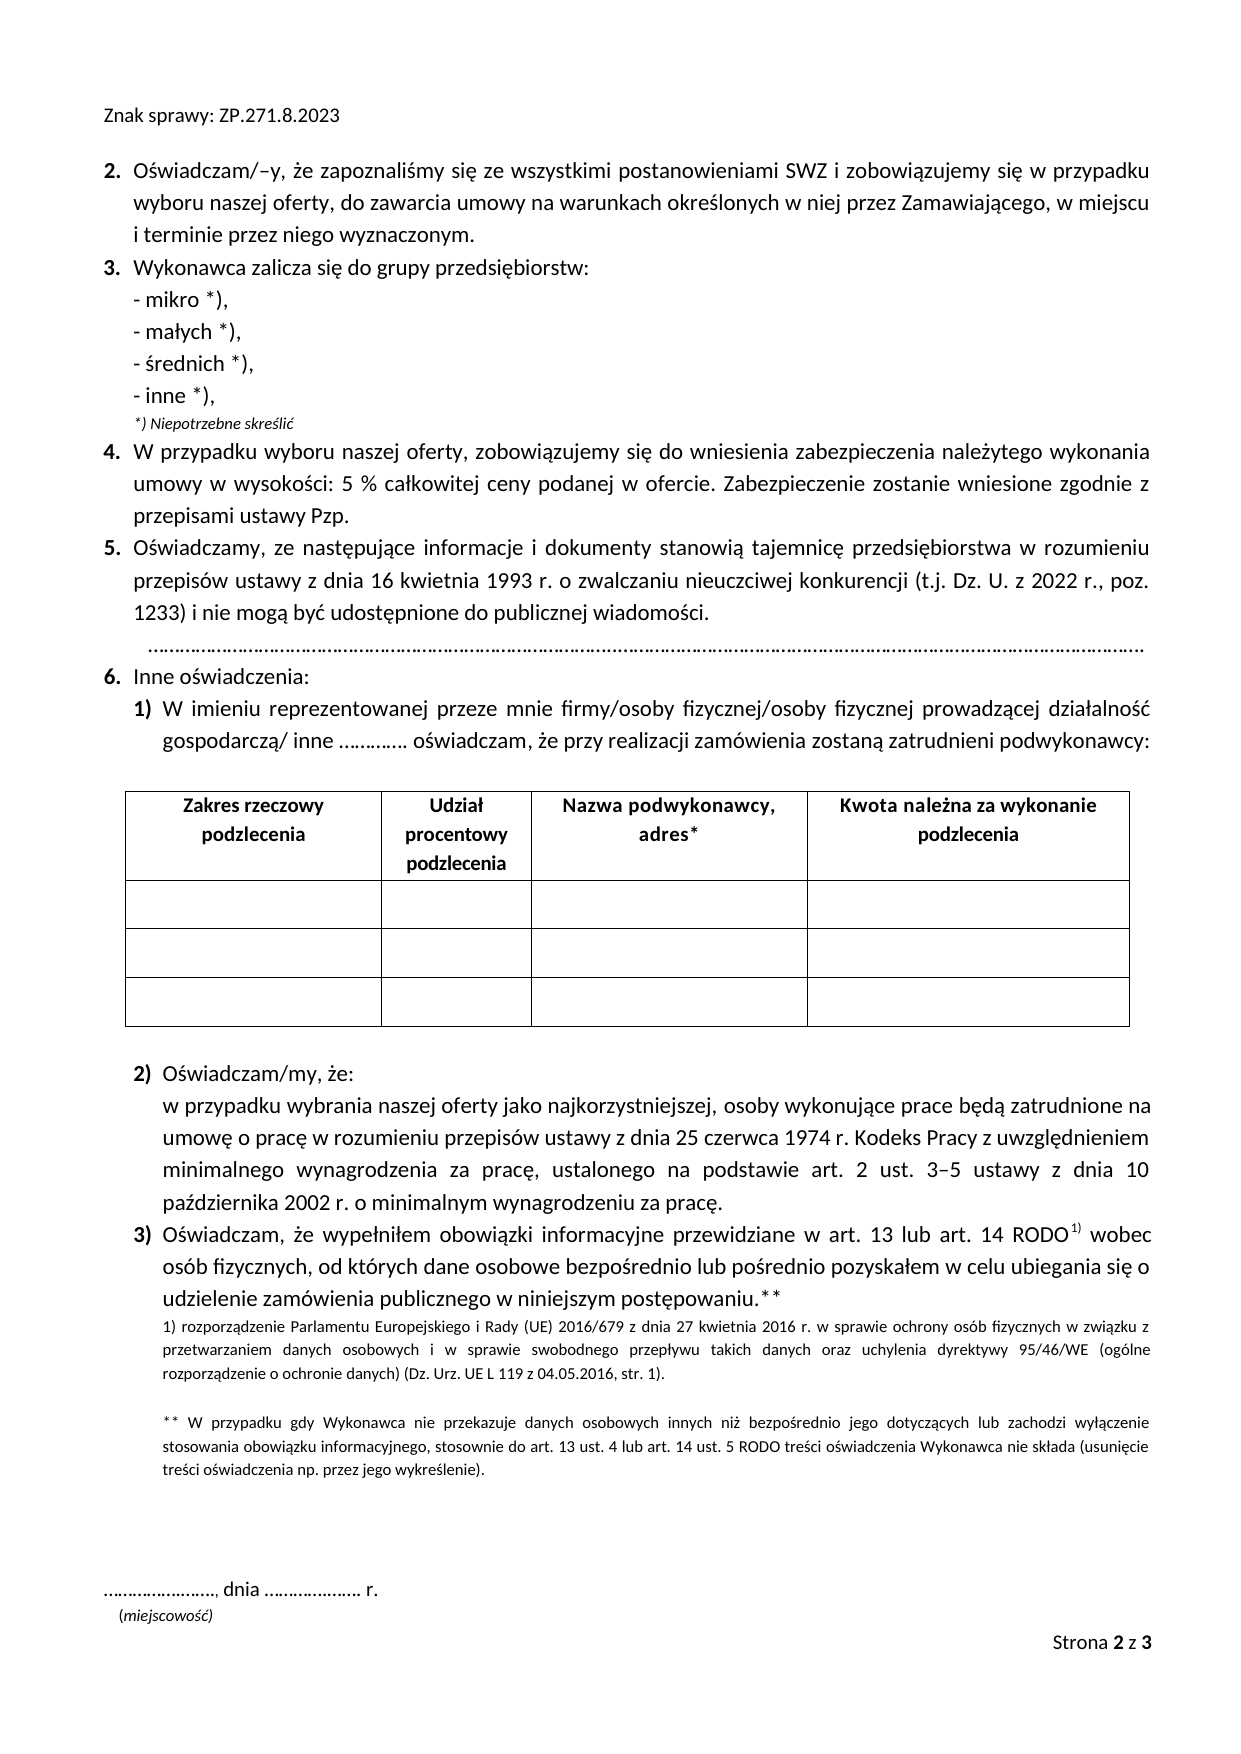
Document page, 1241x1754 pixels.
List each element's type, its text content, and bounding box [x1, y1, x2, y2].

table_cell [126, 978, 381, 1026]
text w przypadku wybrania naszej oferty jako najkorzystniejszej, osoby wykonujące prace będą zatrudnione na umowę o pracę w rozumieniu przepisów ustawy z dnia 25 czerwca 1974 r. Kodeks Pracy z uwzględnieniem minimalnego wynagrodzenia za pracę, ustalonego na podstawie art. 2 ust. 3–5 ustawy z dnia 10 października 2002 r. o minimalnym wynagrodzeniu za pracę. [162, 1091, 1152, 1216]
table_cell [532, 978, 807, 1026]
list W przypadku wyboru naszej oferty, zobowiązujemy się do wniesienia zabezpieczenia należytego wykonania umowy w wysokości: 5 % całkowitej ceny podanej w ofercie. Zabezpieczenie zostanie wniesione zgodnie z przepisami ustawy Pzp. [103, 437, 1152, 529]
text ……………………………………………………………………………..………………………………………………………………………………………. [148, 630, 1152, 658]
list Inne oświadczenia: [103, 662, 1152, 690]
table_cell [126, 929, 381, 977]
list Oświadczam, że wypełniłem obowiązki informacyjne przewidziane w art. 13 lub art. 14 RODO1) wobec osób fizycznych, od których dane osobowe bezpośrednio lub pośrednio pozyskałem w celu ubiegania się o udzielenie zamówienia publicznego w niniejszym postępowaniu.** [133, 1220, 1152, 1312]
table_cell [126, 881, 381, 928]
table_header Zakres rzeczowy podzlecenia [126, 792, 381, 880]
text - inne *), [133, 381, 1152, 409]
text - mikro *), [133, 285, 1152, 313]
table_cell [532, 929, 807, 977]
table_cell [808, 978, 1129, 1026]
table_cell [382, 929, 531, 977]
text ** W przypadku gdy Wykonawca nie przekazuje danych osobowych innych niż bezpośrednio jego dotyczących lub zachodzi wyłączenie stosowania obowiązku informacyjnego, stosownie do art. 13 ust. 4 lub art. 14 ust. 5 RODO treści oświadczenia Wykonawca nie składa (usunięcie treści oświadczenia np. przez jego wykreślenie). [162, 1413, 1152, 1480]
list W imieniu reprezentowanej przeze mnie firmy/osoby fizycznej/osoby fizycznej prowadzącej działalność gospodarczą/ inne …………. oświadczam, że przy realizacji zamówienia zostaną zatrudnieni podwykonawcy: [133, 694, 1152, 755]
list Oświadczam/–y, że zapoznaliśmy się ze wszystkimi postanowieniami SWZ i zobowiązujemy się w przypadku wyboru naszej oferty, do zawarcia umowy na warunkach określonych w niej przez Zamawiającego, w miejscu i terminie przez niego wyznaczonym. [103, 156, 1152, 248]
text - średnich *), [133, 349, 1152, 377]
table_cell [382, 881, 531, 928]
table_header Kwota należna za wykonanie podzlecenia [808, 792, 1129, 880]
table_cell [532, 881, 807, 928]
list Oświadczam/my, że: [133, 1059, 1152, 1087]
table_cell [382, 978, 531, 1026]
text …………….……., dnia ………….……. r. [103, 1576, 1152, 1602]
table_cell [808, 881, 1129, 928]
text *) Niepotrzebne skreślić [133, 414, 1152, 434]
text 1) rozporządzenie Parlamentu Europejskiego i Rady (UE) 2016/679 z dnia 27 kwietnia 2016 r. w sprawie ochrony osób fizycznych w związku z przetwarzaniem danych osobowych i w sprawie swobodnego przepływu takich danych oraz uchylenia dyrektywy 95/46/WE (ogólne rozporządzenie o ochronie danych) (Dz. Urz. UE L 119 z 04.05.2016, str. 1). [162, 1316, 1152, 1383]
text (miejscowość) [103, 1605, 1152, 1626]
table_header Nazwa podwykonawcy, adres* [532, 792, 807, 880]
table_header Udział procentowy podzlecenia [382, 792, 531, 880]
list Wykonawca zalicza się do grupy przedsiębiorstw: [103, 253, 1152, 281]
table_cell [808, 929, 1129, 977]
list Oświadczamy, ze następujące informacje i dokumenty stanowią tajemnicę przedsiębiorstwa w rozumieniu przepisów ustawy z dnia 16 kwietnia 1993 r. o zwalczaniu nieuczciwej konkurencji (t.j. Dz. U. z 2022 r., poz. 1233) i nie mogą być udostępnione do publicznej wiadomości. [103, 533, 1152, 626]
text - małych *), [133, 317, 1152, 345]
